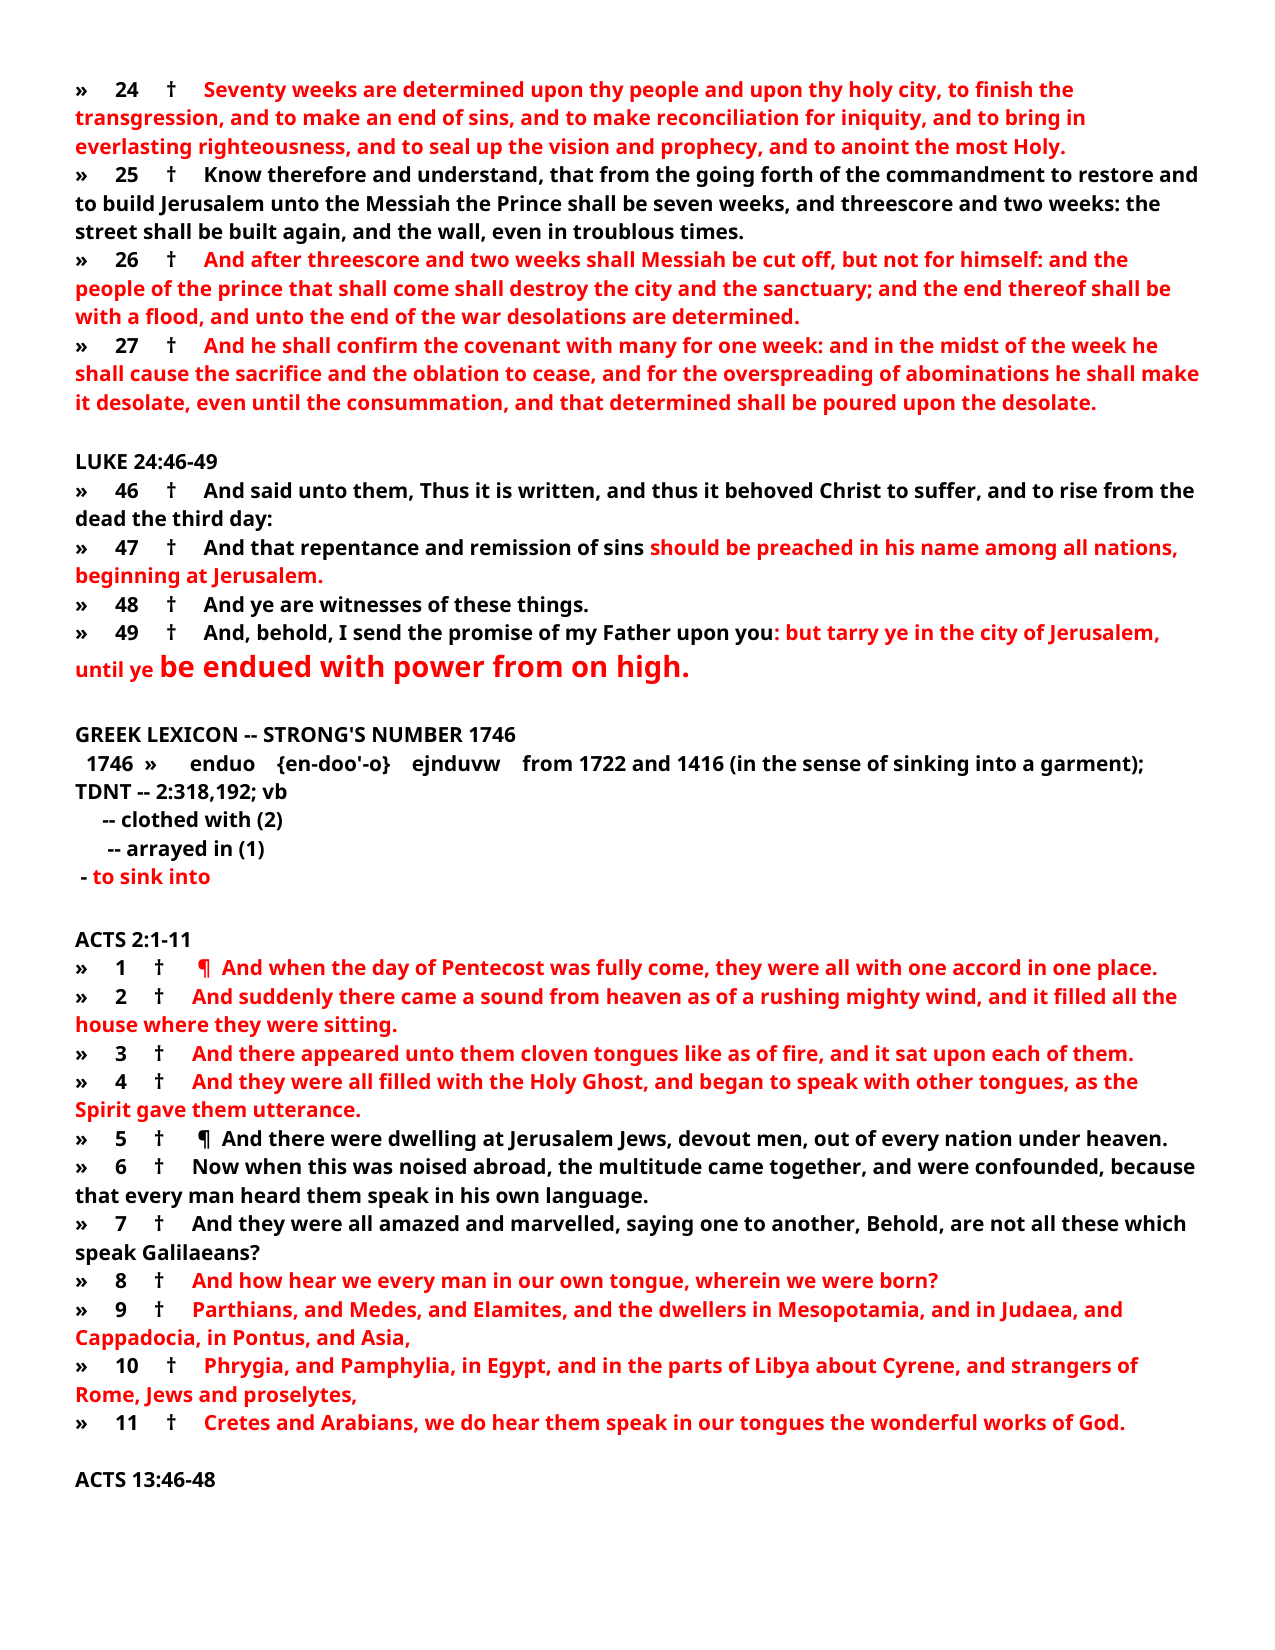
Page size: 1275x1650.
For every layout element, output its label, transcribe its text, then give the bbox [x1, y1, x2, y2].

text » 6 † Now when this was noised abroad, the multitude came together, and were confounded, because that every man heard them speak in his own language. [75, 1152, 1200, 1209]
text » 48 † And ye are witnesses of these things. [75, 590, 1200, 618]
text -- clothed with (2) [75, 806, 1200, 834]
text » 4 † And they were all filled with the Holy Ghost, and began to speak with other tongues, as the Spirit gave them utterance. [75, 1067, 1200, 1124]
text 1746 » enduo {en-doo'-o} ejnduvw from 1722 and 1416 (in the sense of sinking into a garment); TDNT -- 2:318,192; vb [75, 749, 1200, 806]
text » 1 † ¶ And when the day of Pentecost was fully come, they were all with one accord in one place. [75, 953, 1200, 982]
text » 46 † And said unto them, Thus it is written, and thus it behoved Christ to suffer, and to rise from the dead the third day: [75, 476, 1200, 533]
text » 2 † And suddenly there came a sound from heaven as of a rushing mighty wind, and it filled all the house where they were sitting. [75, 982, 1200, 1039]
text » 3 † And there appeared unto them cloven tongues like as of fire, and it sat upon each of them. [75, 1039, 1200, 1067]
text » 8 † And how hear we every man in our own tongue, wherein we were born? [75, 1266, 1200, 1295]
text GREEK LEXICON -- STRONG'S NUMBER 1746 [75, 720, 1200, 749]
text ACTS 2:1-11 [75, 925, 1200, 953]
text » 24 † Seventy weeks are determined upon thy people and upon thy holy city, to finish the transgression, and to make an end of sins, and to make reconciliation for iniquity, and to bring in everlasting righteousness, and to seal up the vision and prophecy, and to anoint the most Holy. [75, 75, 1200, 160]
text LUKE 24:46-49 [75, 447, 1200, 476]
text - to sink into [75, 862, 1200, 891]
text » 25 † Know therefore and understand, that from the going forth of the commandment to restore and to build Jerusalem unto the Messiah the Prince shall be seven weeks, and threescore and two weeks: the street shall be built again, and the wall, even in troublous times. [75, 160, 1200, 246]
text » 11 † Cretes and Arabians, we do hear them speak in our tongues the wonderful works of God. [75, 1408, 1200, 1437]
text » 49 † And, behold, I send the promise of my Father upon you: but tarry ye in the city of Jerusalem, until ye be endued with power from on high. [75, 618, 1200, 686]
text » 27 † And he shall confirm the covenant with many for one week: and in the midst of the week he shall cause the sacrifice and the oblation to cease, and for the overspreading of abominations he shall make it desolate, even until the consummation, and that determined shall be poured upon the desolate. [75, 331, 1200, 416]
text -- arrayed in (1) [75, 834, 1200, 862]
text » 9 † Parthians, and Medes, and Elamites, and the dwellers in Mesopotamia, and in Judaea, and Cappadocia, in Pontus, and Asia, [75, 1295, 1200, 1352]
text ACTS 13:46-48 [75, 1465, 1200, 1494]
text » 10 † Phrygia, and Pamphylia, in Egypt, and in the parts of Libya about Cyrene, and strangers of Rome, Jews and proselytes, [75, 1352, 1200, 1408]
text » 26 † And after threescore and two weeks shall Messiah be cut off, but not for himself: and the people of the prince that shall come shall destroy the city and the sanctuary; and the end thereof shall be with a flood, and unto the end of the war desolations are determined. [75, 246, 1200, 331]
text » 5 † ¶ And there were dwelling at Jerusalem Jews, devout men, out of every nation under heaven. [75, 1124, 1200, 1152]
text » 7 † And they were all amazed and marvelled, saying one to another, Behold, are not all these which speak Galilaeans? [75, 1209, 1200, 1266]
text » 47 † And that repentance and remission of sins should be preached in his name among all nations, beginning at Jerusalem. [75, 533, 1200, 590]
